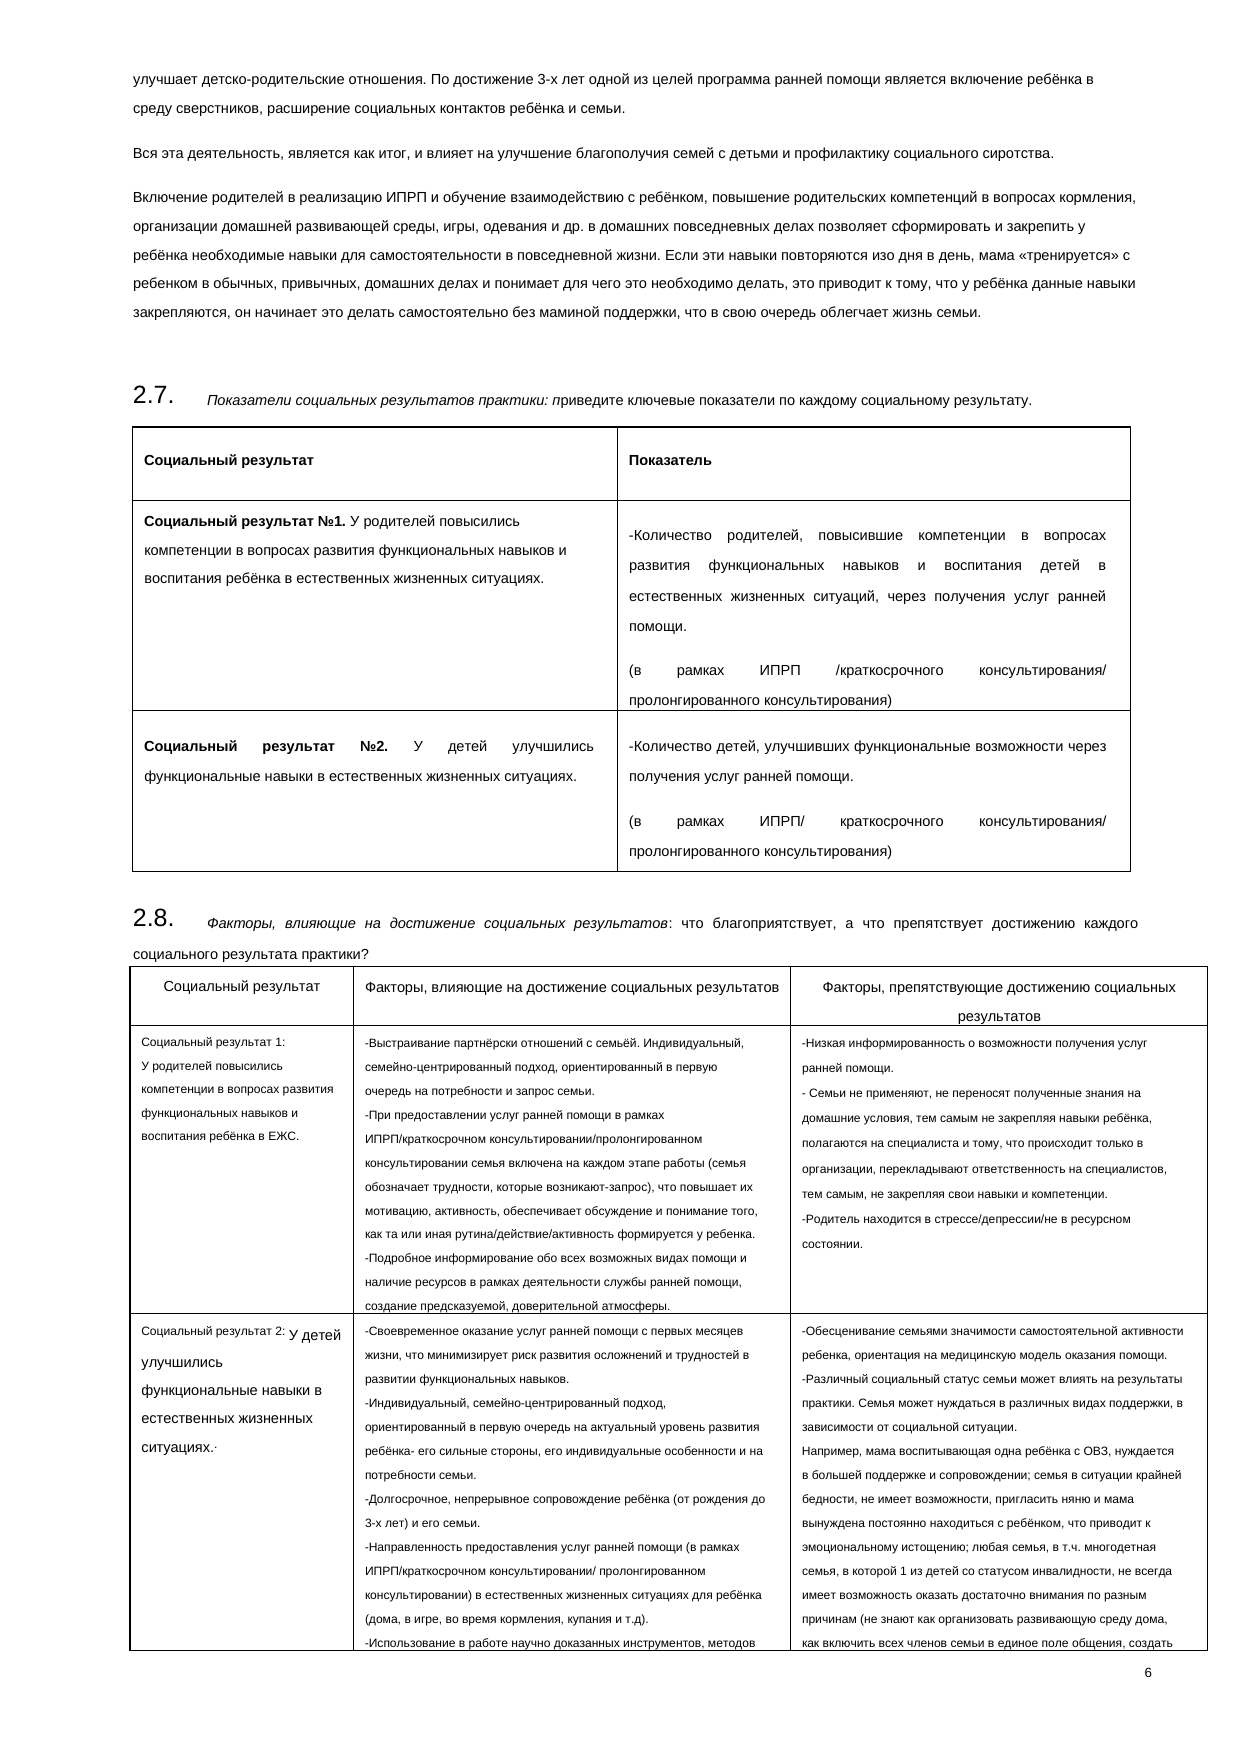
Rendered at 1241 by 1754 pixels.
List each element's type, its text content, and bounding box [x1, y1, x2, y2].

table_header Факторы, препятствующие достижению социальных результатов [791, 967, 1207, 1025]
table_cell -Количество родителей, повысившие компетенции в вопросах развития функциональных навыков и воспитания детей в естественных жизненных ситуаций, через получения услуг ранней помощи. (в рамках ИПРП /краткосрочного консультирования/ пролонгированного консультирования) [618, 501, 1130, 710]
table_cell -Низкая информированность о возможности получения услуг ранней помощи. - Семьи не применяют, не переносят полученные знания на домашние условия, тем самым не закрепляя навыки ребёнка, полагаются на специалиста и тому, что происходит только в организации, перекладывают ответственность на специалистов, тем самым, не закрепляя свои навыки и компетенции. -Родитель находится в стрессе/депрессии/не в ресурсном состоянии. [791, 1026, 1207, 1313]
text Вся эта деятельность, является как итог, и влияет на улучшение благополучия семей с детьми и профилактику социального сиротства. [133, 132, 1137, 161]
table_cell -Выстраивание партнёрски отношений с семьёй. Индивидуальный, семейно-центрированный подход, ориентированный в первую очередь на потребности и запрос семьи. -При предоставлении услуг ранней помощи в рамках ИПРП/краткосрочном консультировании/пролонгированном консультировании семья включена на каждом этапе работы (семья обозначает трудности, которые возникают-запрос), что повышает их мотивацию, активность, обеспечивает обсуждение и понимание того, как та или иная рутина/действие/активность формируется у ребенка. -Подробное информирование обо всех возможных видах помощи и наличие ресурсов в рамках деятельности службы ранней помощи, создание предсказуемой, доверительной атмосферы. [354, 1026, 790, 1313]
list Факторы, влияющие на достижение социальных результатов: что благоприятствует, а что препятствует достижению каждого социального результата практики? [133, 903, 1139, 962]
table_cell -Количество детей, улучшивших функциональные возможности через получения услуг ранней помощи. (в рамках ИПРП/ краткосрочного консультирования/ пролонгированного консультирования) [618, 711, 1130, 871]
table_header Социальный результат [133, 428, 617, 499]
text Включение родителей в реализацию ИПРП и обучение взаимодействию с ребёнком, повышение родительских компетенций в вопросах кормления, организации домашней развивающей среды, игры, одевания и др. в домашних повседневных делах позволяет сформировать и закрепить у ребёнка необходимые навыки для самостоятельности в повседневной жизни. Если эти навыки повторяются изо дня в день, мама «тренируется» с ребенком в обычных, привычных, домашних делах и понимает для чего это необходимо делать, это приводит к тому, что у ребёнка данные навыки закрепляются, он начинает это делать самостоятельно без маминой поддержки, что в свою очередь облегчает жизнь семьи. [133, 177, 1137, 321]
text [133, 59, 1137, 117]
list Показатели социальных результатов практики: приведите ключевые показатели по каждому социальному результату. [133, 380, 1138, 409]
table_header Факторы, влияющие на достижение социальных результатов [354, 967, 790, 1025]
table_header Показатель [618, 428, 1130, 499]
table_cell Социальный результат №1. У родителей повысились компетенции в вопросах развития функциональных навыков и воспитания ребёнка в естественных жизненных ситуациях. [133, 501, 617, 710]
table_header Социальный результат [131, 967, 353, 1025]
table_cell Социальный результат №2. У детей улучшились функциональные навыки в естественных жизненных ситуациях. [133, 711, 617, 871]
table_cell Социальный результат 1: У родителей повысились компетенции в вопросах развития функциональных навыков и воспитания ребёнка в ЕЖС. [131, 1026, 353, 1313]
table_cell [131, 1314, 353, 1650]
